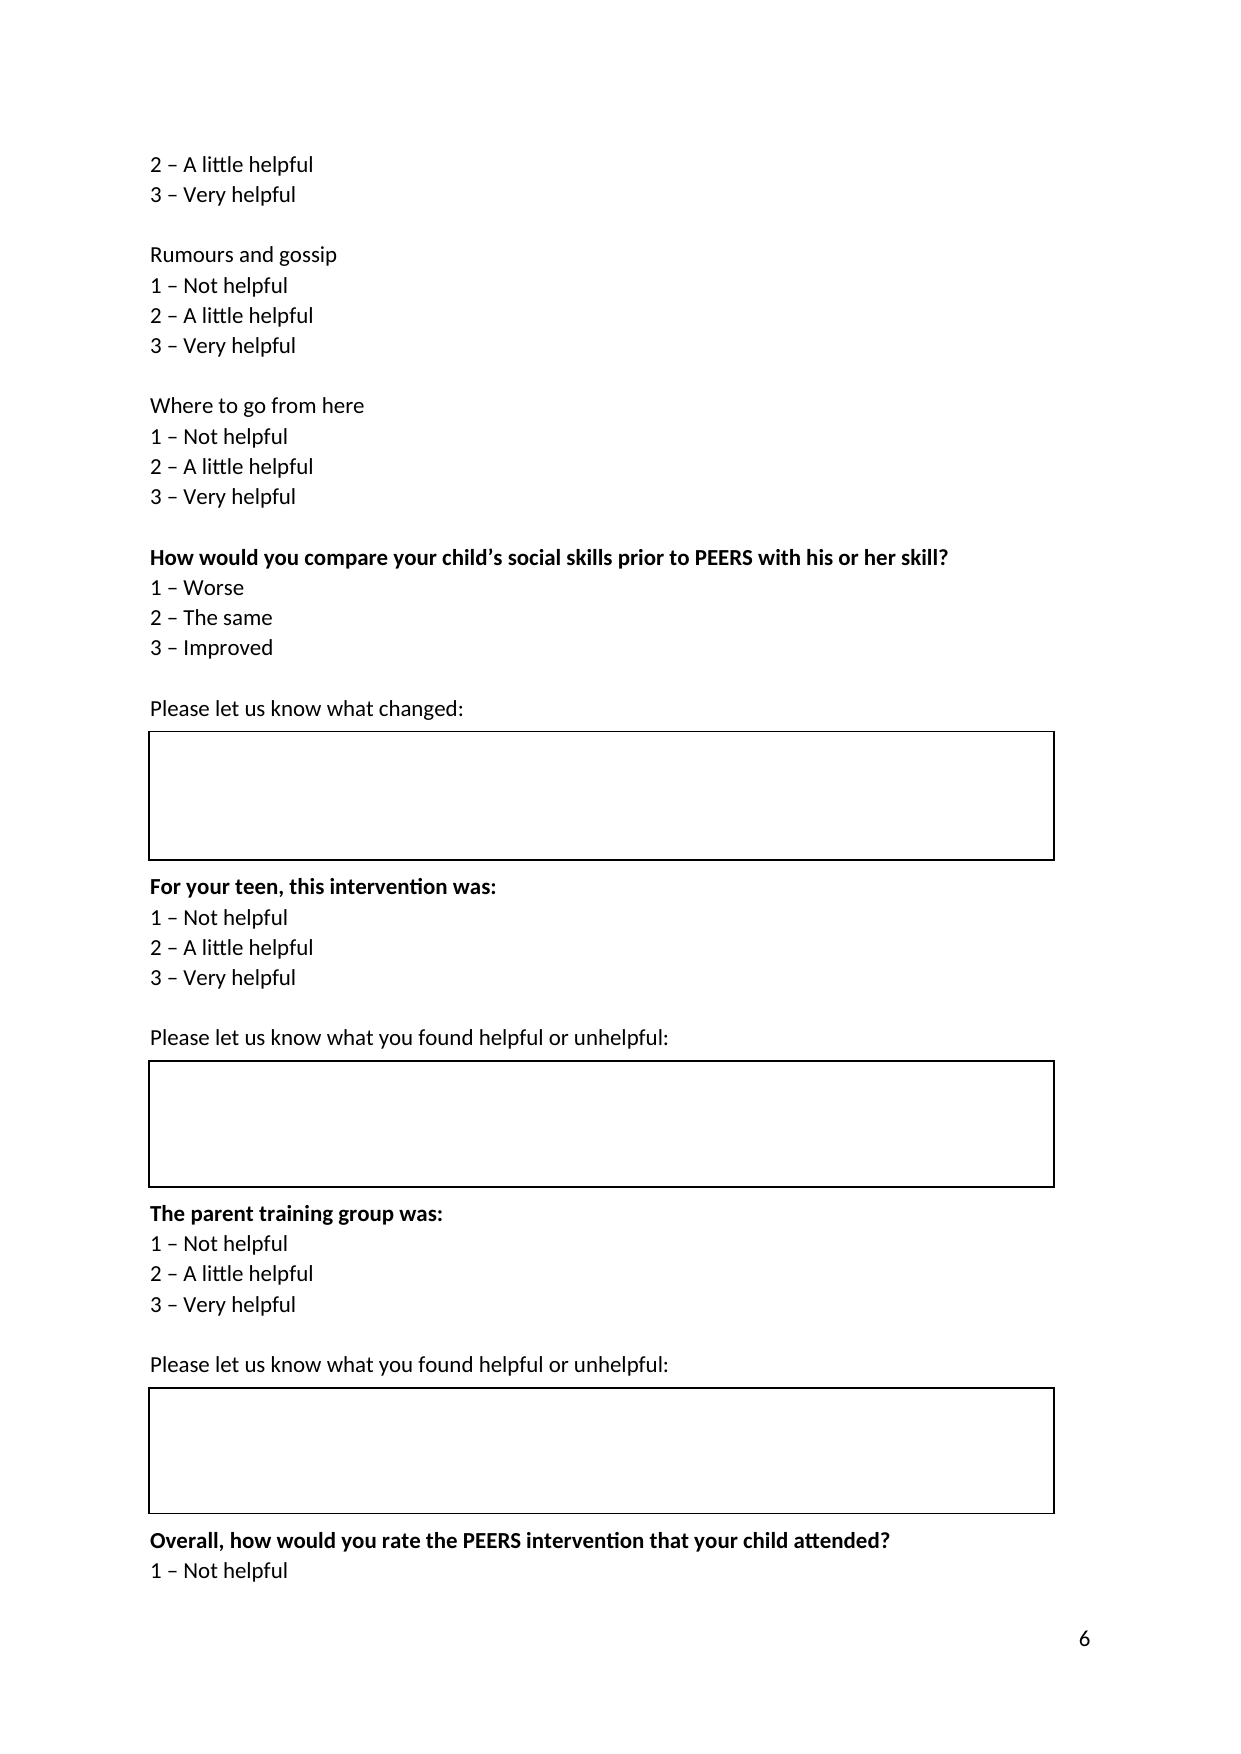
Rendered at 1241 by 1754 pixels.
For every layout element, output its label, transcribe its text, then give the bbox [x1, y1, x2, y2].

text How would you compare your child’s social skills prior to PEERS with his or her skill? [150, 543, 1090, 571]
text 2 – A little helpful [150, 1259, 1090, 1288]
text 3 – Very helpful [150, 482, 1090, 510]
text 3 – Very helpful [150, 180, 1090, 208]
text Please let us know what you found helpful or unhelpful: [150, 1023, 1090, 1052]
text 2 – A little helpful [150, 933, 1090, 961]
text 2 – A little helpful [150, 150, 1090, 178]
text 1 – Not helpful [150, 271, 1090, 299]
text Overall, how would you rate the PEERS intervention that your child attended? [150, 1411, 1090, 1554]
text 1 – Not helpful [150, 1556, 1090, 1584]
text 1 – Not helpful [150, 422, 1090, 450]
text For your teen, this intervention was: [150, 754, 1090, 901]
text Please let us know what changed: [150, 694, 1090, 722]
text 2 – A little helpful [150, 452, 1090, 480]
text Where to go from here [150, 392, 1090, 420]
text 1 – Not helpful [150, 903, 1090, 931]
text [150, 1350, 1090, 1378]
text Rumours and gossip [150, 241, 1090, 269]
text 2 – A little helpful [150, 301, 1090, 329]
text 3 – Improved [150, 633, 1090, 661]
text 3 – Very helpful [150, 331, 1090, 359]
text 1 – Worse [150, 573, 1090, 601]
text 3 – Very helpful [150, 1290, 1090, 1318]
text The parent training group was: [150, 1084, 1090, 1227]
text 1 – Not helpful [150, 1229, 1090, 1257]
text 2 – The same [150, 603, 1090, 631]
text 3 – Very helpful [150, 963, 1090, 991]
